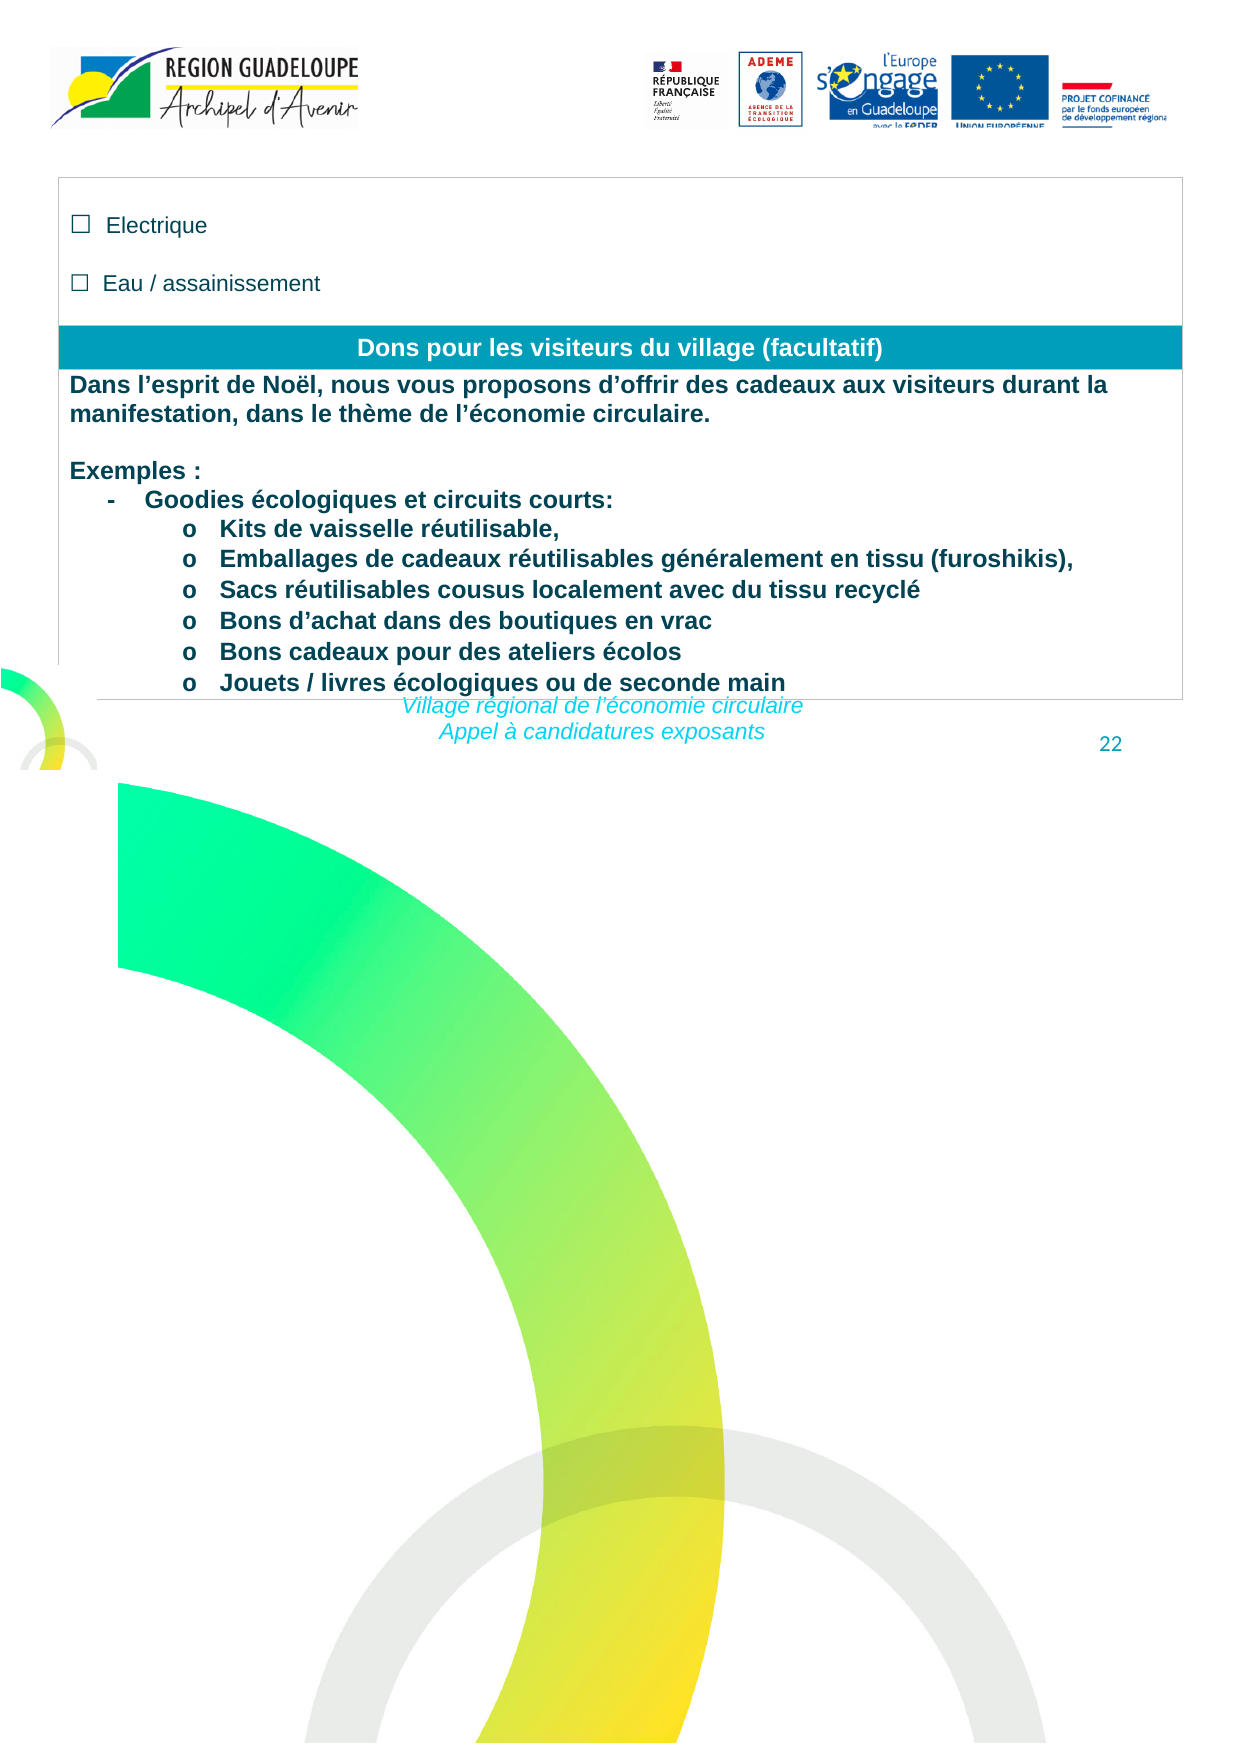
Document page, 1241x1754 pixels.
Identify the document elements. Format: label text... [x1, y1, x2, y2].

picture [71, 274, 86, 289]
table_cell Raccordements nécessaires Electrique Eau / assainissement [59, 178, 1182, 325]
picture [730, 43, 811, 135]
picture [118, 757, 1063, 1743]
picture [40, 44, 360, 129]
table_cell Dons pour les visiteurs du village (facultatif) [59, 326, 1182, 369]
table_cell Dans l’esprit de Noël, nous vous proposons d’offrir des cadeaux aux visiteurs durant la manifestation, dans le thème de l’économie circulaire. Exemples : Goodies écologiques et circuits courts: Kits de vaisselle réutilisable, Emballages de cadeaux réutilisables généralement en tissu (furoshikis), Sacs réutilisables cousus localement avec du tissu recyclé Bons d’achat dans des boutiques en vrac Bons cadeaux pour des ateliers écolos Jouets / livres écologiques ou de seconde main Autres Proposition d’objets ou de services utiles à la manifestation : Vaisselle compostable, Décoration, Mobilier, salon en bois pour l’espace restauration Autres Service, goodies ou objets proposés : …………………………………………………………………………………………………………………………. …………………………………………………………………………………………………………………………. Description : …………………………………..………………………………………………………………………. Quantité prévue : …………………….. [59, 370, 1182, 699]
picture [643, 52, 729, 130]
picture [816, 52, 1167, 127]
picture [0, 665, 97, 768]
